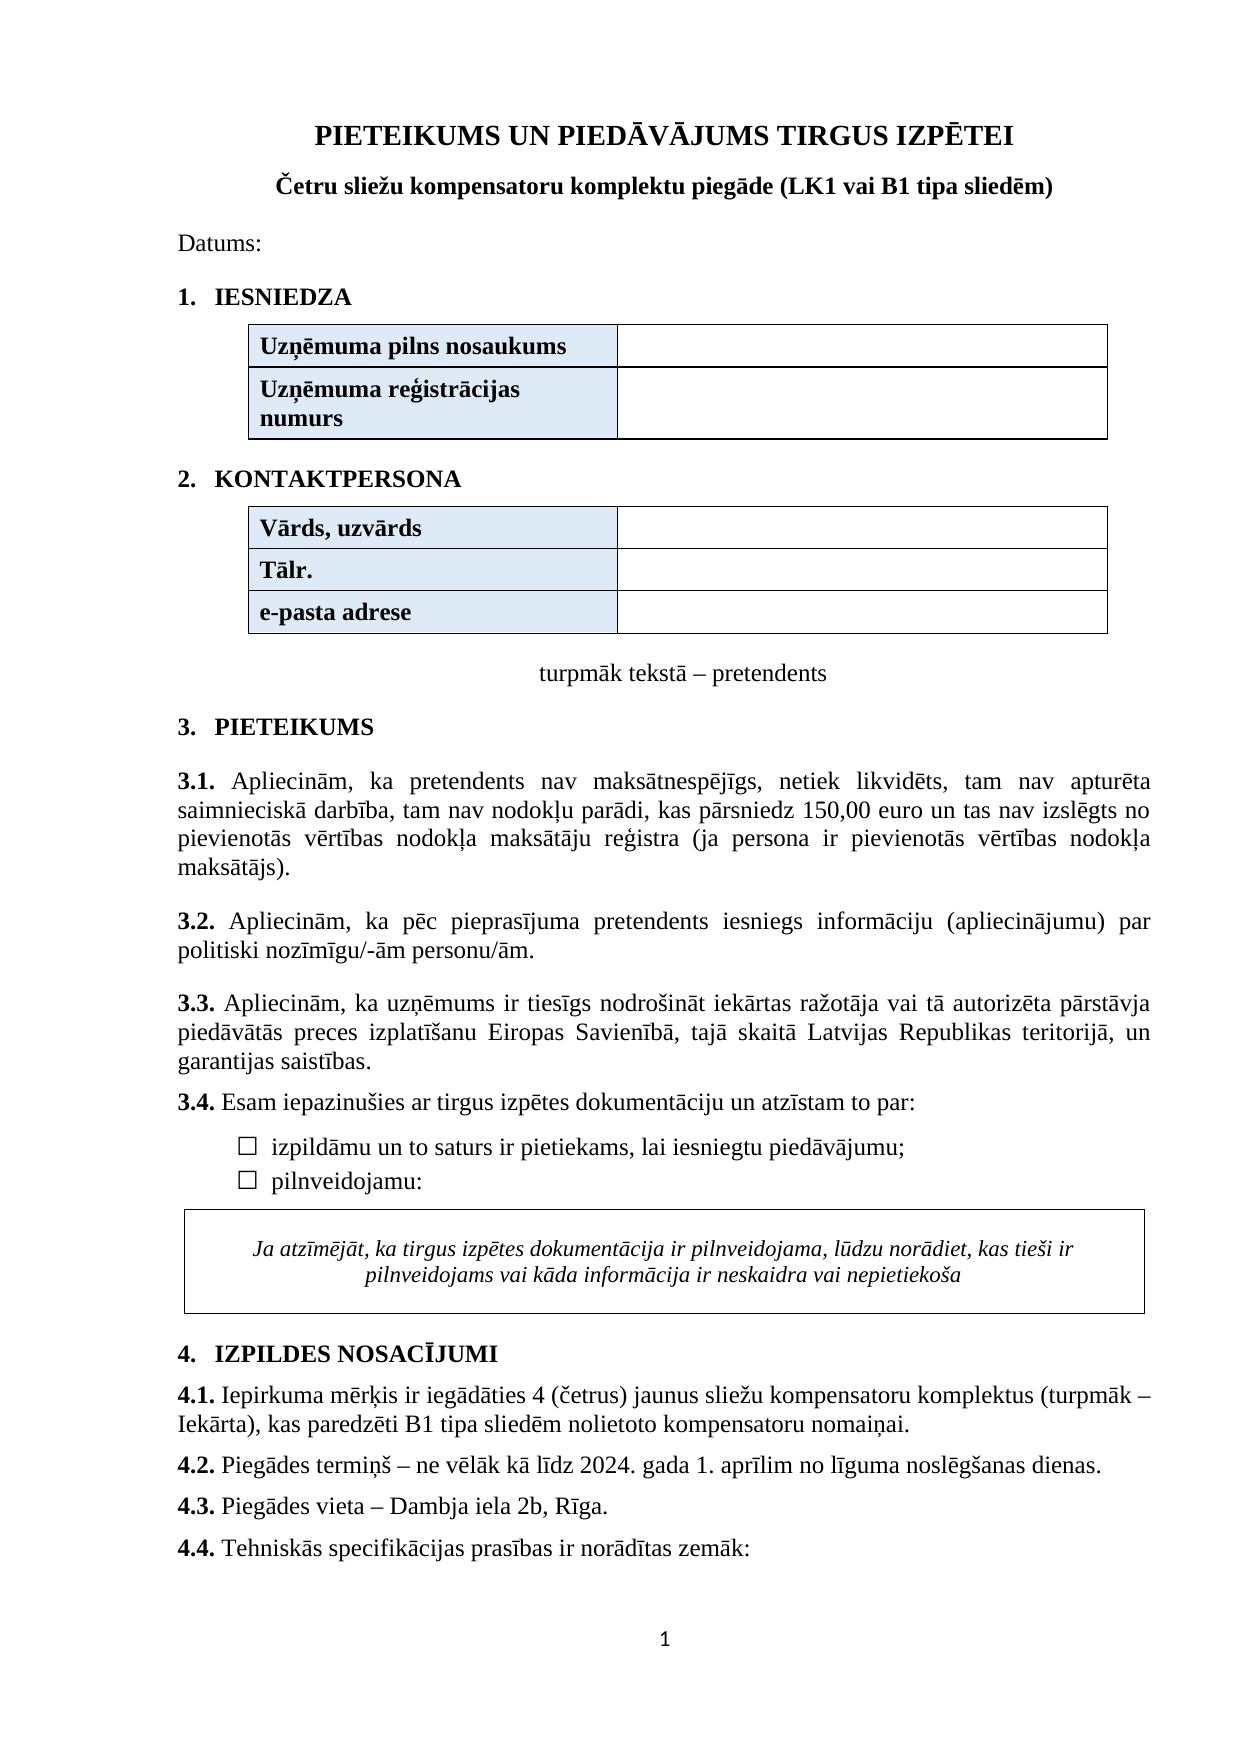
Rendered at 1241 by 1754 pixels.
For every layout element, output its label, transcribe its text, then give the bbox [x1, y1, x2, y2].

table_cell [618, 591, 1107, 632]
text turpmāk tekstā – pretendents [214, 658, 1152, 687]
text Datums: [177, 228, 1152, 257]
list KONTAKTPERSONA [177, 464, 1152, 493]
text pilnveidojamu: [177, 1163, 1152, 1197]
text 3.2. Apliecinām, ka pēc pieprasījuma pretendents iesniegs informāciju (apliecinājumu) par politiski nozīmīgu/-ām personu/ām. [177, 906, 1152, 963]
table_cell [618, 368, 1107, 438]
text 3.1. Apliecinām, ka pretendents nav maksātnespējīgs, netiek likvidēts, tam nav apturēta saimnieciskā darbība, tam nav nodokļu parādi, kas pārsniedz 150,00 euro un tas nav izslēgts no pievienotās vērtības nodokļa maksātāju reģistra (ja persona ir pievienotās vērtības nodokļa maksātājs). [177, 766, 1152, 881]
table_cell Uzņēmuma reģistrācijas numurs [249, 368, 617, 438]
table_cell Tālr. [249, 549, 617, 590]
text PIETEIKUMS UN PIEDĀVĀJUMS TIRGUS IZPĒTEI [177, 118, 1152, 152]
text izpildāmu un to saturs ir pietiekams, lai iesniegtu piedāvājumu; [177, 1128, 1152, 1163]
table_cell e-pasta adrese [249, 591, 617, 632]
list PIETEIKUMS [177, 712, 1152, 741]
text 4.3. Piegādes vieta – Dambja iela 2b, Rīga. [177, 1491, 1152, 1520]
table_header Ja atzīmējāt, ka tirgus izpētes dokumentācija ir pilnveidojama, lūdzu norādiet, kas tieši ir pilnveidojams vai kāda informācija ir neskaidra vai nepietiekoša [185, 1210, 1144, 1313]
table_header Vārds, uzvārds [249, 507, 617, 548]
table_cell [618, 549, 1107, 590]
table_header [618, 325, 1107, 366]
text 3.4. Esam iepazinušies ar tirgus izpētes dokumentāciju un atzīstam to par: [177, 1087, 1152, 1116]
text 3.3. Apliecinām, ka uzņēmums ir tiesīgs nodrošināt iekārtas ražotāja vai tā autorizēta pārstāvja piedāvātās preces izplatīšanu Eiropas Savienībā, tajā skaitā Latvijas Republikas teritorijā, un garantijas saistības. [177, 988, 1152, 1075]
text 4.4. Tehniskās specifikācijas prasības ir norādītas zemāk: [177, 1533, 1152, 1561]
text Četru sliežu kompensatoru komplektu piegāde (LK1 vai B1 tipa sliedēm) [177, 171, 1152, 200]
list IZPILDES NOSACĪJUMI [177, 1339, 1152, 1368]
table_header [618, 507, 1107, 548]
table_header Uzņēmuma pilns nosaukums [249, 325, 617, 366]
text 4.2. Piegādes termiņš – ne vēlāk kā līdz 2024. gada 1. aprīlim no līguma noslēgšanas dienas. [177, 1450, 1152, 1479]
text 4.1. Iepirkuma mērķis ir iegādāties 4 (četrus) jaunus sliežu kompensatoru komplektus (turpmāk – Iekārta), kas paredzēti B1 tipa sliedēm nolietoto kompensatoru nomaiņai. [177, 1380, 1152, 1438]
list IESNIEDZA [177, 282, 1152, 311]
